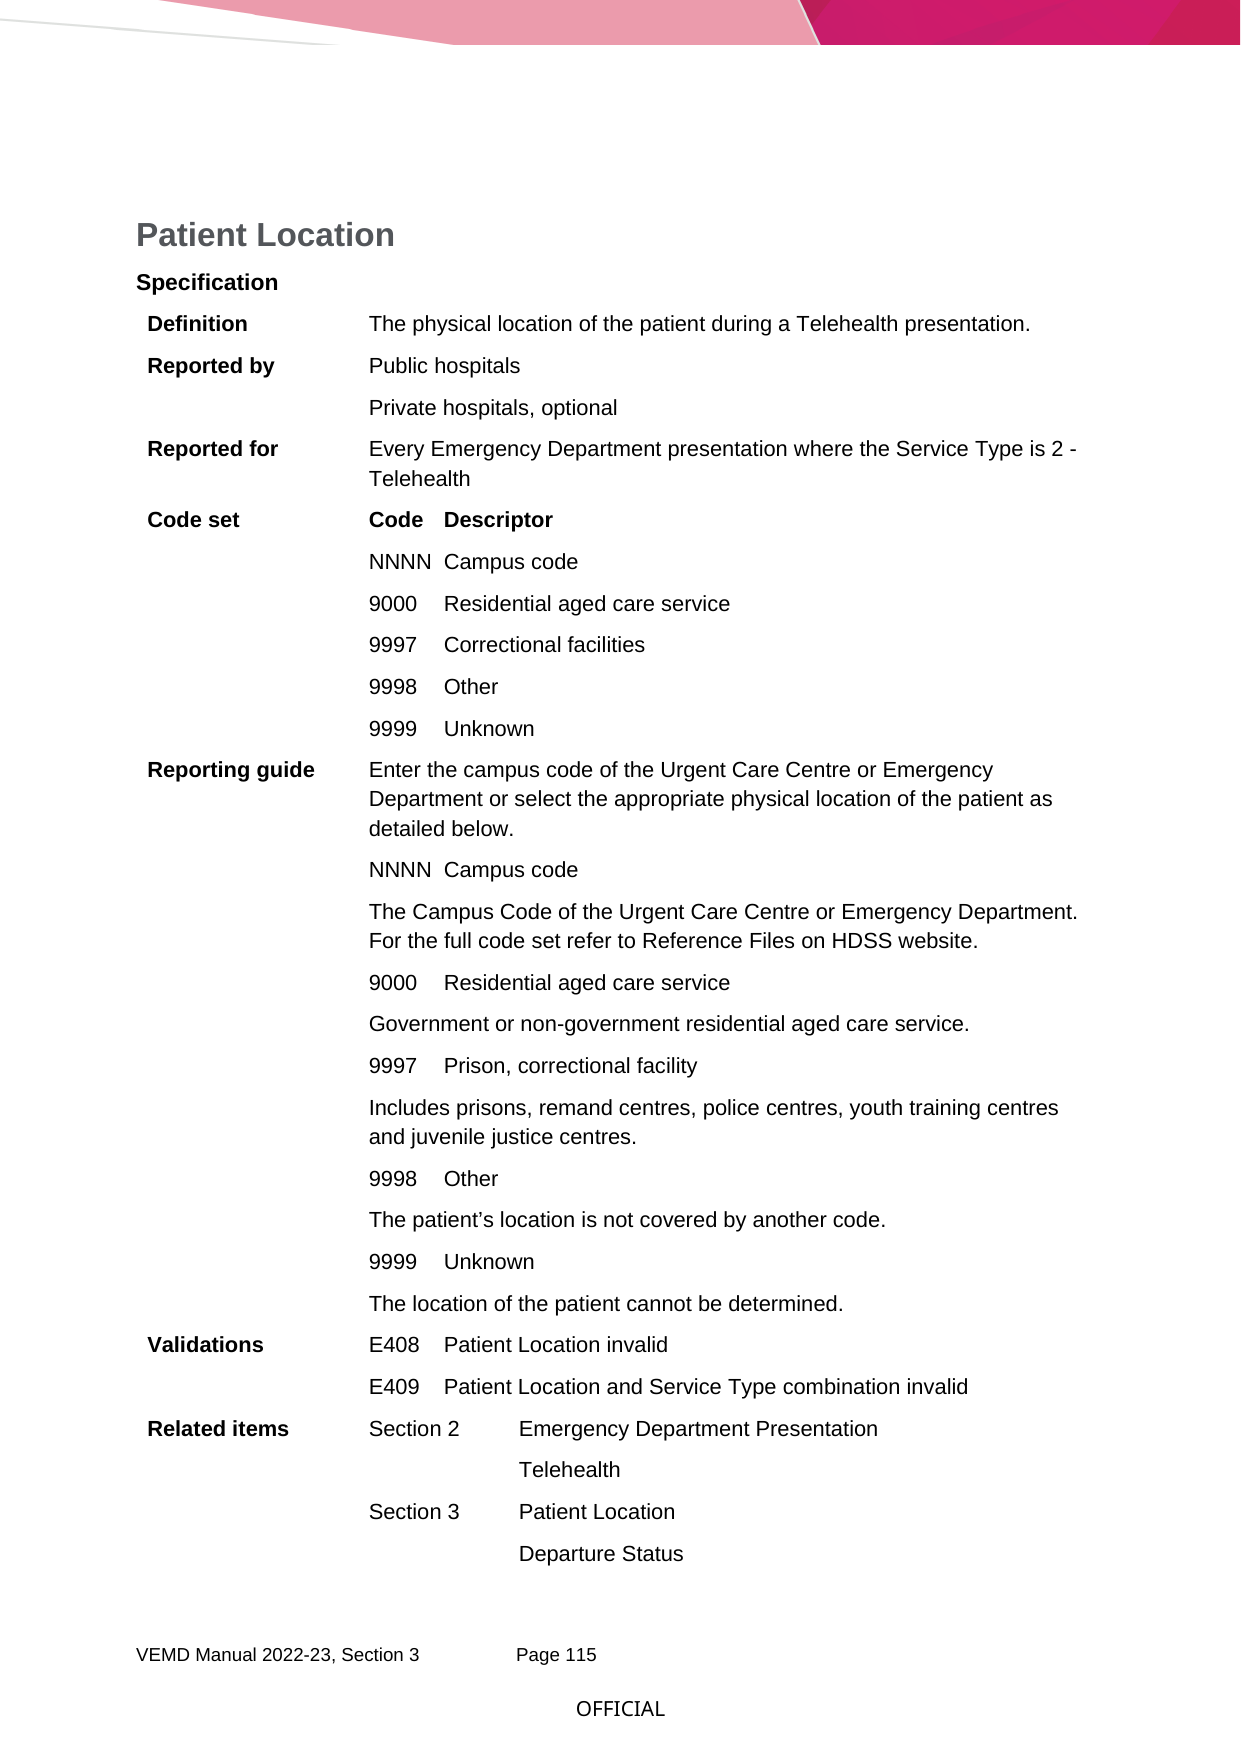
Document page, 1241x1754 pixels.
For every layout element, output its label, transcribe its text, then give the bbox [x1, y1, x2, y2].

table_cell Related items [136, 1411, 357, 1578]
table_cell Section 2 Emergency Department Presentation Telehealth Section 3 Patient Location Departure Status [357, 1411, 1110, 1578]
table_cell Enter the campus code of the Urgent Care Centre or Emergency Department or select the appropriate physical location of the patient as detailed below. NNNN Campus code The Campus Code of the Urgent Care Centre or Emergency Department. For the full code set refer to Reference Files on HDSS website. 9000 Residential aged care service Government or non-government residential aged care service. 9997 Prison, correctional facility Includes prisons, remand centres, police centres, youth training centres and juvenile justice centres. 9998 Other The patient’s location is not covered by another code. 9999 Unknown The location of the patient cannot be determined. [357, 753, 1110, 1328]
subtitle Specification [136, 266, 1104, 295]
table_header The physical location of the patient during a Telehealth presentation. [357, 307, 1110, 349]
table_cell Reported by [136, 349, 357, 432]
table_cell Public hospitals Private hospitals, optional [357, 349, 1110, 432]
subtitle Patient Location [136, 215, 1104, 253]
table_cell Reported for [136, 432, 357, 503]
table_header Definition [136, 307, 357, 349]
table_cell Reporting guide [136, 753, 357, 1328]
table_cell Validations [136, 1328, 357, 1411]
table_cell Every Emergency Department presentation where the Service Type is 2 - Telehealth [357, 432, 1110, 503]
table_cell Code Descriptor NNNN Campus code 9000 Residential aged care service 9997 Correctional facilities 9998 Other 9999 Unknown [357, 503, 1110, 753]
table_cell E408 Patient Location invalid E409 Patient Location and Service Type combination invalid [357, 1328, 1110, 1411]
table_cell Code set [136, 503, 357, 753]
picture [0, 0, 1241, 45]
